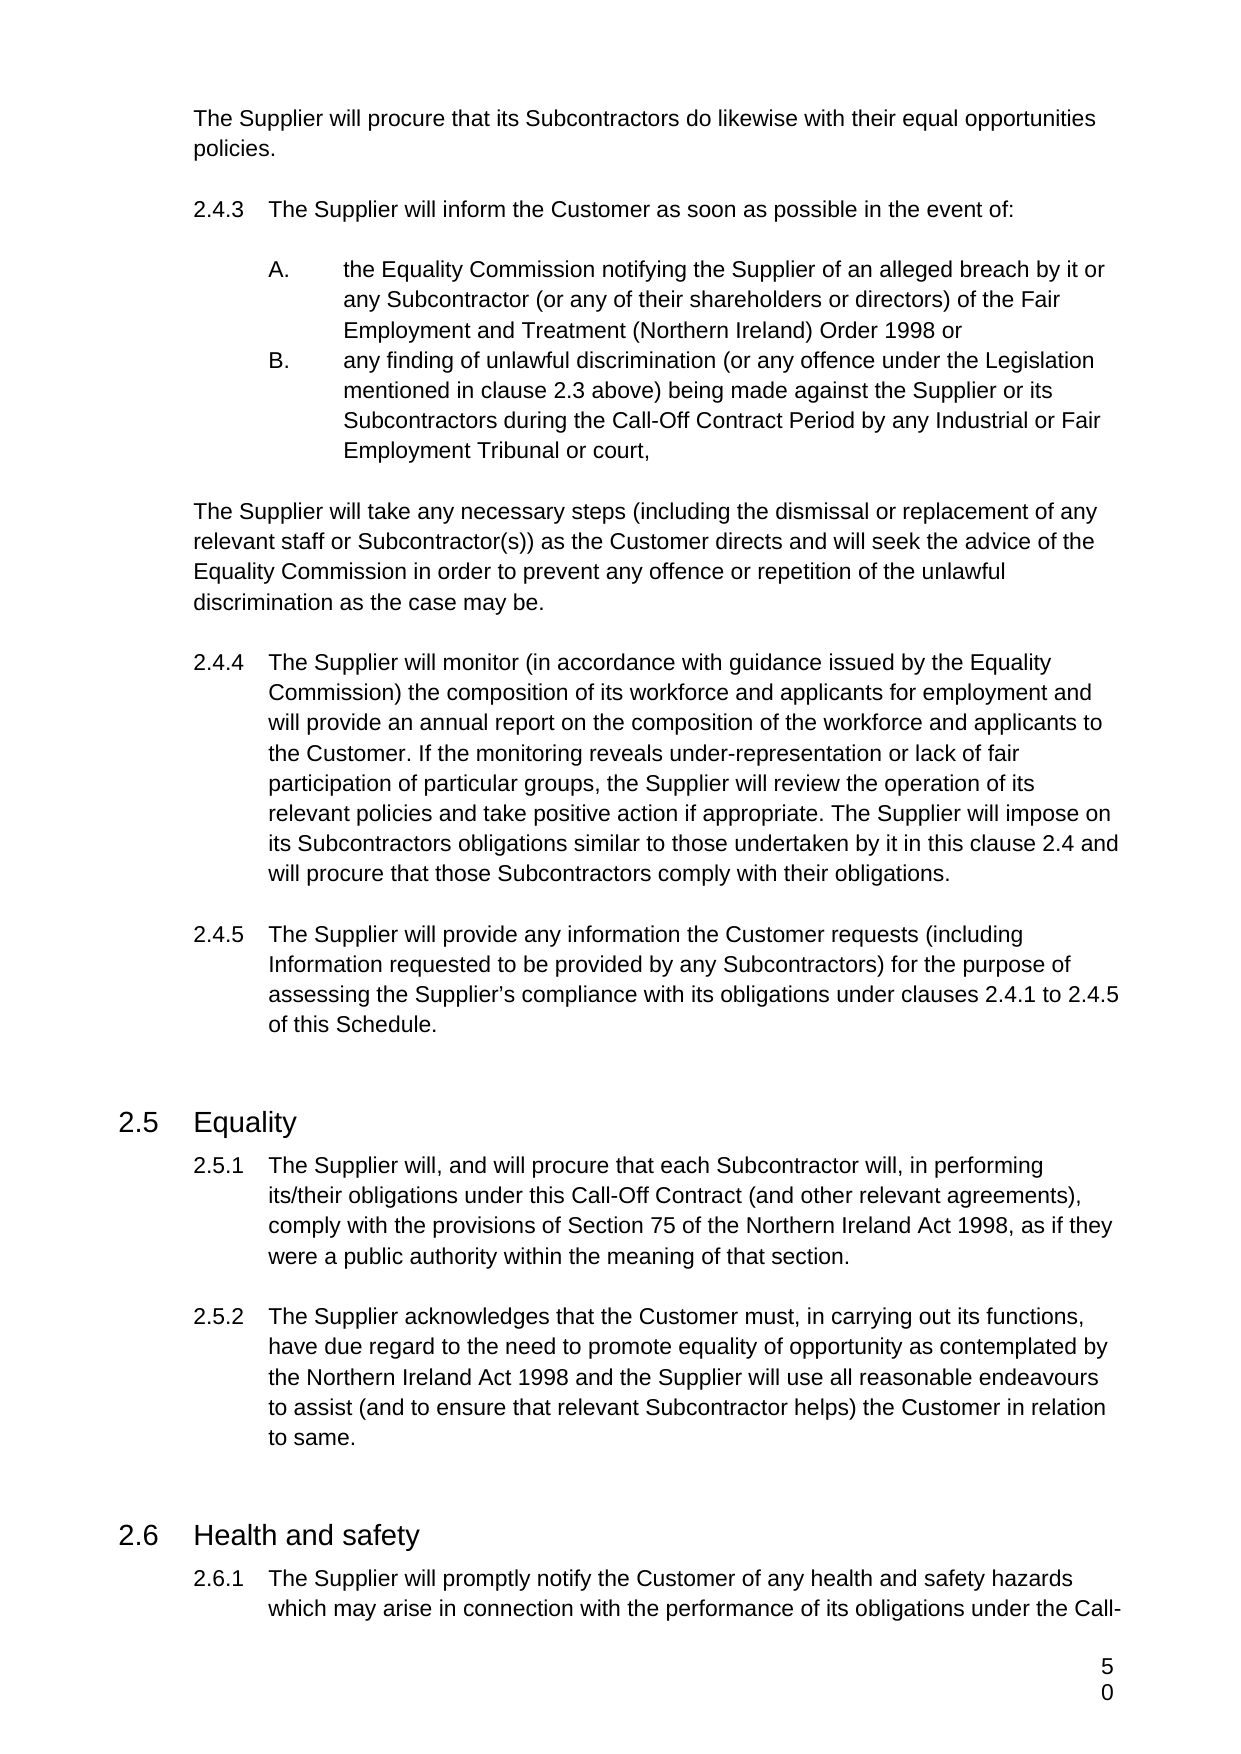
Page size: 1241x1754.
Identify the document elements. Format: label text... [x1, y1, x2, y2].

subtitle 2.5 Equality [118, 1105, 1122, 1139]
text The Supplier will take any necessary steps (including the dismissal or replacement of any relevant staff or Subcontractor(s)) as the Customer directs and will seek the advice of the Equality Commission in order to prevent any offence or repetition of the unlawful discrimination as the case may be. [193, 498, 1122, 615]
text A. the Equality Commission notifying the Supplier of an alleged breach by it or any Subcontractor (or any of their shareholders or directors) of the Fair Employment and Treatment (Northern Ireland) Order 1998 or [268, 256, 1122, 343]
subtitle 2.6 Health and safety [118, 1518, 1122, 1551]
text 2.4.4 The Supplier will monitor (in accordance with guidance issued by the Equality Commission) the composition of its workforce and applicants for employment and will provide an annual report on the composition of the workforce and applicants to the Customer. If the monitoring reveals under-representation or lack of fair participation of particular groups, the Supplier will review the operation of its relevant policies and take positive action if appropriate. The Supplier will impose on its Subcontractors obligations similar to those undertaken by it in this clause 2.4 and will procure that those Subcontractors comply with their obligations. [193, 649, 1122, 887]
text 2.4.5 The Supplier will provide any information the Customer requests (including Information requested to be provided by any Subcontractors) for the purpose of assessing the Supplier’s compliance with its obligations under clauses 2.4.1 to 2.4.5 of this Schedule. [193, 921, 1122, 1038]
text 2.4.3 The Supplier will inform the Customer as soon as possible in the event of: [118, 196, 1122, 222]
text 2.5.1 The Supplier will, and will procure that each Subcontractor will, in performing its/their obligations under this Call-Off Contract (and other relevant agreements), comply with the provisions of Section 75 of the Northern Ireland Act 1998, as if they were a public authority within the meaning of that section. [193, 1152, 1122, 1269]
text B. any finding of unlawful discrimination (or any offence under the Legislation mentioned in clause 2.3 above) being made against the Supplier or its Subcontractors during the Call-Off Contract Period by any Industrial or Fair Employment Tribunal or court, [268, 347, 1122, 464]
text 2.5.2 The Supplier acknowledges that the Customer must, in carrying out its functions, have due regard to the need to promote equality of opportunity as contemplated by the Northern Ireland Act 1998 and the Supplier will use all reasonable endeavours to assist (and to ensure that relevant Subcontractor helps) the Customer in relation to same. [193, 1303, 1122, 1450]
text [193, 1564, 1122, 1621]
text The Supplier will procure that its Subcontractors do likewise with their equal opportunities policies. [193, 105, 1122, 162]
